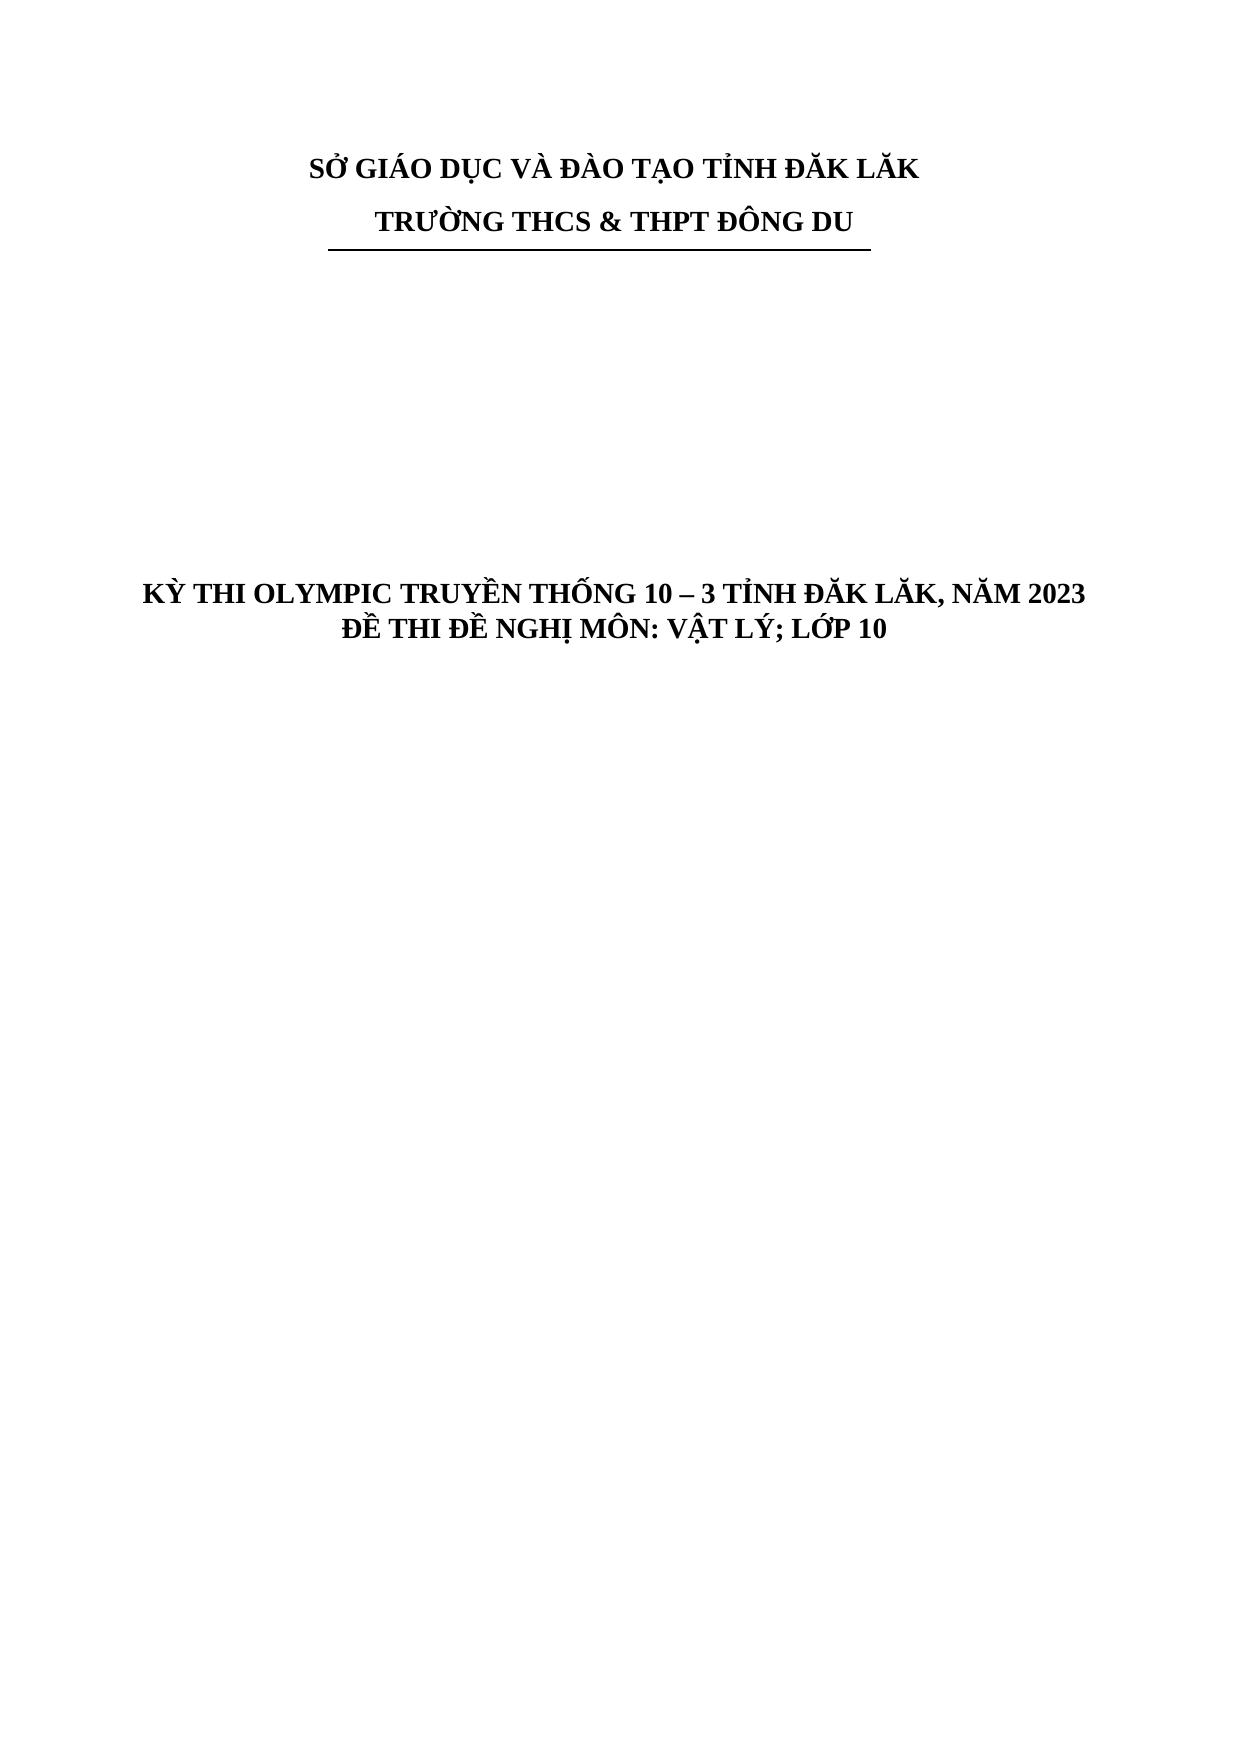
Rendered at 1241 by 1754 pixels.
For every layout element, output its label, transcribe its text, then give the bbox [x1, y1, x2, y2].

text TRƯỜNG THCS & THPT ĐÔNG DU [84, 204, 1144, 237]
text SỞ GIÁO DỤC VÀ ĐÀO TẠO TỈNH ĐĂK LĂK [84, 152, 1144, 185]
text KỲ THI OLYMPIC TRUYỀN THỐNG 10 – 3 TỈNH ĐĂK LĂK, NĂM 2023 [84, 576, 1144, 609]
text ĐỀ THI ĐỀ NGHỊ MÔN: VẬT LÝ; LỚP 10 [84, 611, 1144, 645]
